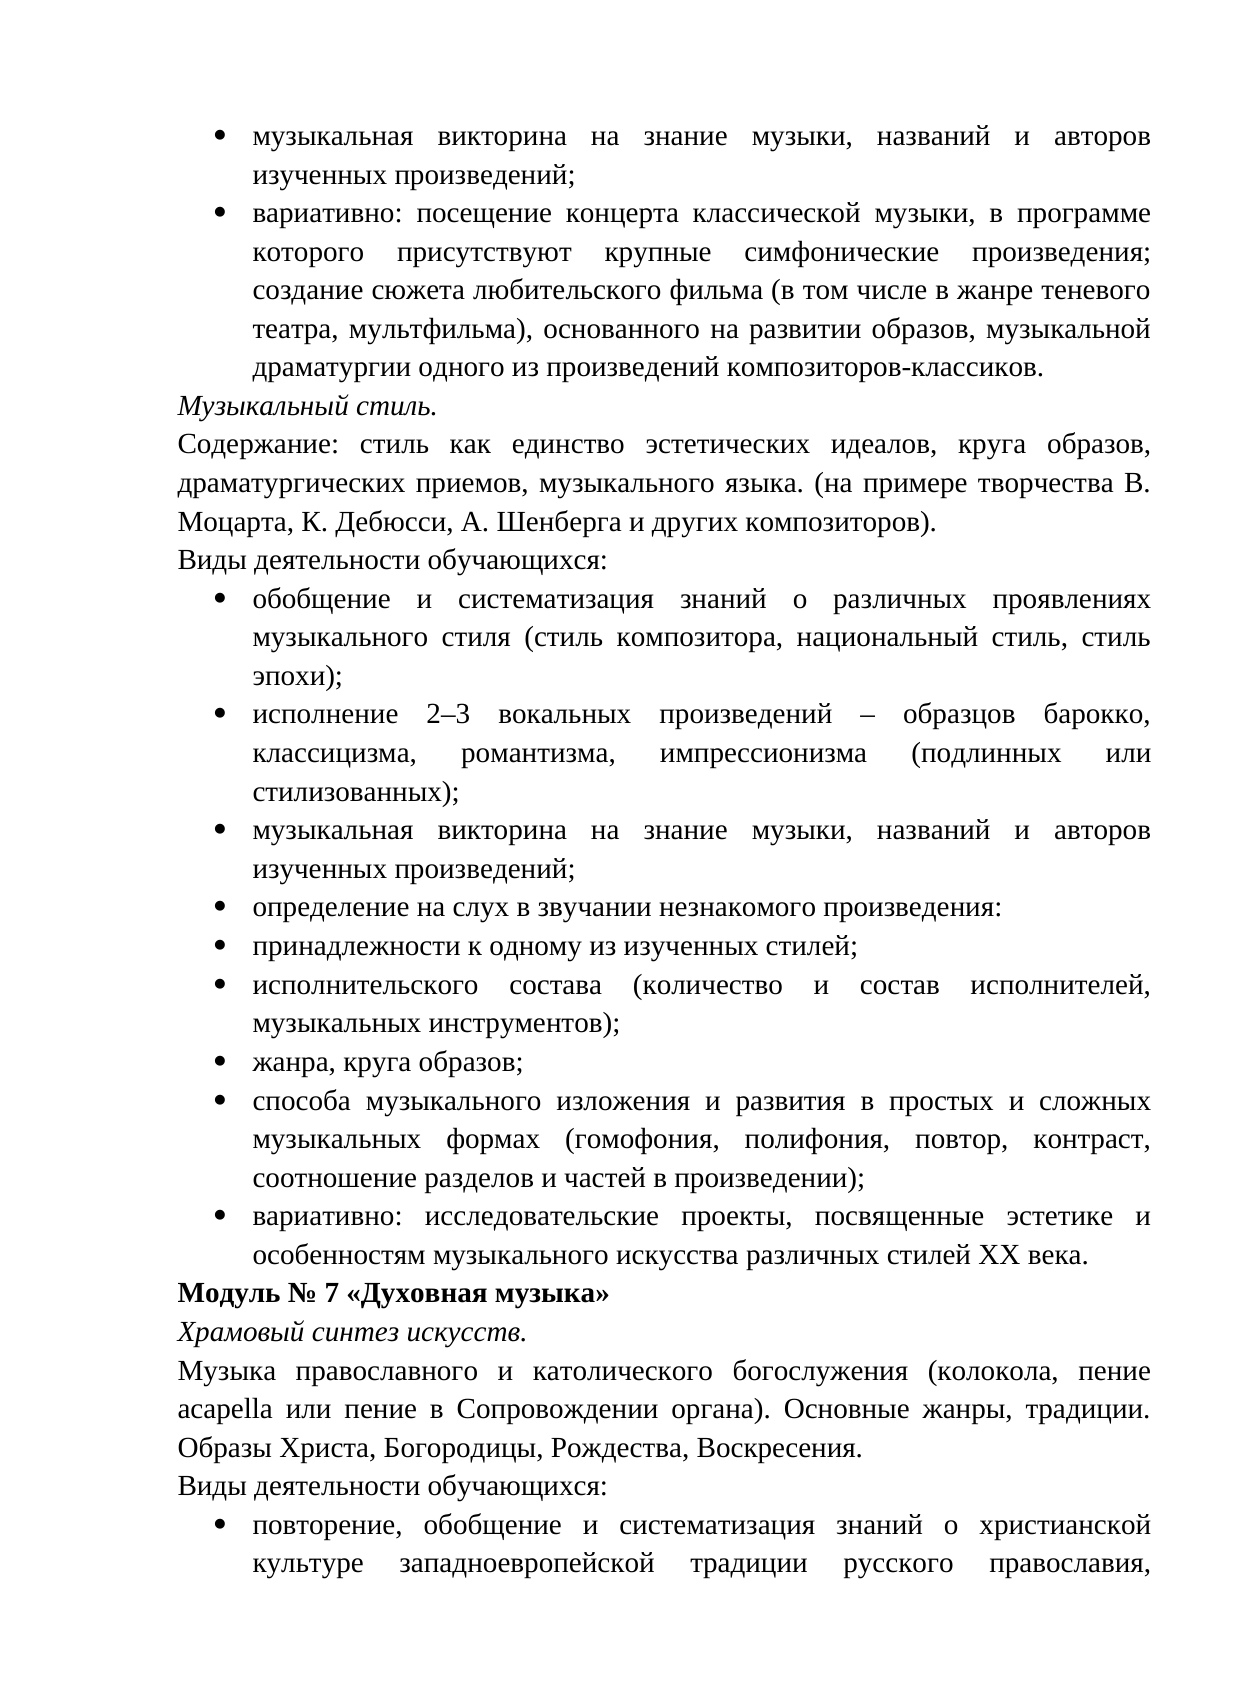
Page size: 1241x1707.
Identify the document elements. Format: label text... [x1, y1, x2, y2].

list способа музыкального изложения и развития в простых и сложных музыкальных формах (гомофония, полифония, повтор, контраст, соотношение разделов и частей в произведении); [215, 1083, 1152, 1193]
list определение на слух в звучании незнакомого произведения: [215, 889, 1152, 923]
list принадлежности к одному из изученных стилей; [215, 928, 1152, 962]
list жанра, круга образов; [215, 1044, 1152, 1078]
list обобщение и систематизация знаний о различных проявлениях музыкального стиля (стиль композитора, национальный стиль, стиль эпохи); [215, 581, 1152, 692]
list музыкальная викторина на знание музыки, названий и авторов изученных произведений; [215, 118, 1152, 190]
text Модуль № 7 «Духовная музыка» [177, 1276, 1152, 1309]
text Храмовый синтез искусств. [177, 1314, 1152, 1348]
text Виды деятельности обучающихся: [177, 542, 1152, 576]
text Содержание: стиль как единство эстетических идеалов, круга образов, драматургических приемов, музыкального языка. (на примере творчества В. Моцарта, К. Дебюсси, А. Шенберга и других композиторов). [177, 427, 1152, 537]
text Виды деятельности обучающихся: [177, 1468, 1152, 1502]
list исполнительского состава (количество и состав исполнителей, музыкальных инструментов); [215, 967, 1152, 1039]
list музыкальная викторина на знание музыки, названий и авторов изученных произведений; [215, 812, 1152, 884]
text Музыка православного и католического богослужения (колокола, пение acapella или пение в Сопровождении органа). Основные жанры, традиции. Образы Христа, Богородицы, Рождества, Воскресения. [177, 1353, 1152, 1463]
list исполнение 2–3 вокальных произведений – образцов барокко, классицизма, романтизма, импрессионизма (подлинных или стилизованных); [215, 697, 1152, 807]
list вариативно: исследовательские проекты, посвященные эстетике и особенностям музыкального искусства различных стилей XX века. [215, 1198, 1152, 1271]
list вариативно: посещение концерта классической музыки, в программе которого присутствуют крупные симфонические произведения; создание сюжета любительского фильма (в том числе в жанре теневого театра, мультфильма), основанного на развитии образов, музыкальной драматургии одного из произведений композиторов-классиков. [215, 195, 1152, 383]
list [215, 1507, 1152, 1579]
text Музыкальный стиль. [177, 388, 1152, 422]
